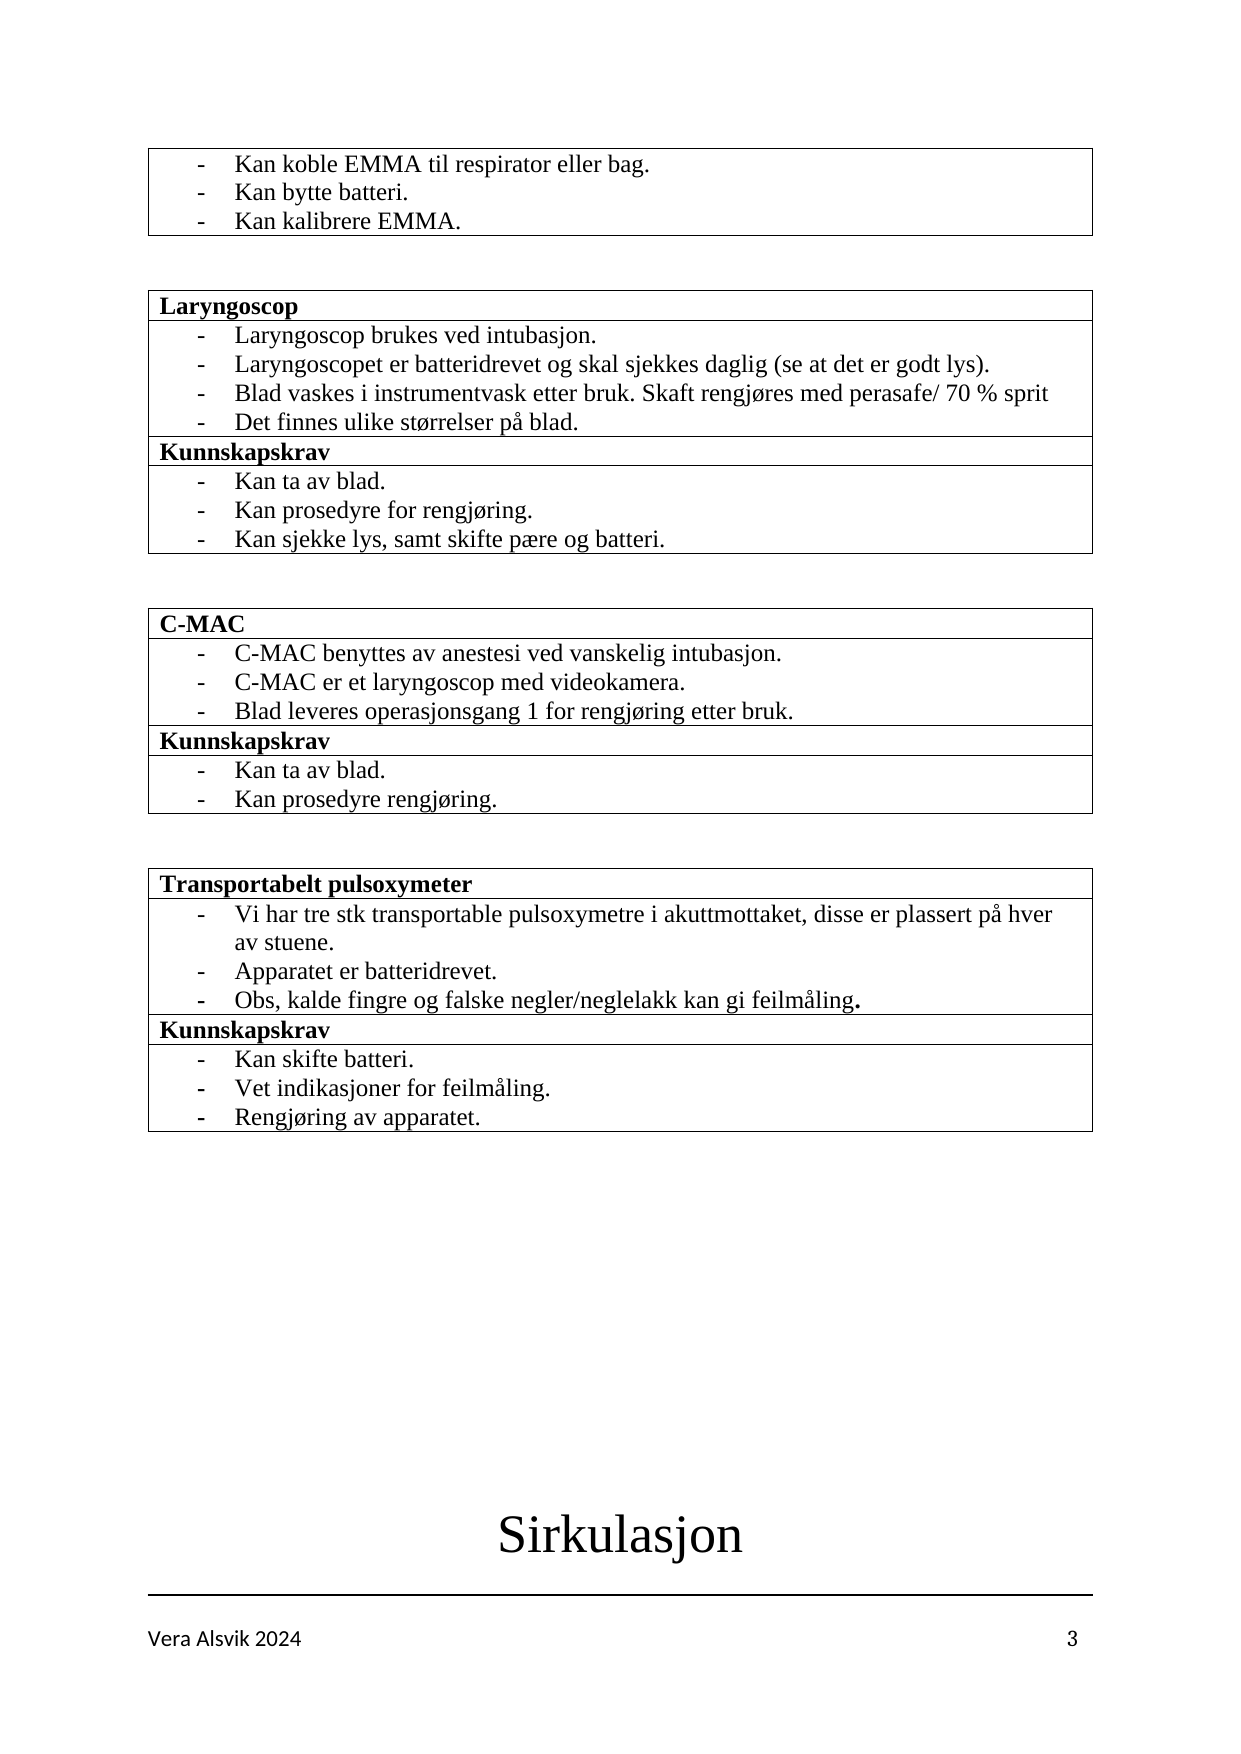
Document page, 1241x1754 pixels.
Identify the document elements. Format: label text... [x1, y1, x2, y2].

table_cell Kan koble EMMA til respirator eller bag. Kan bytte batteri. Kan kalibrere EMMA. [149, 149, 1092, 235]
table_cell Vi har tre stk transportable pulsoxymetre i akuttmottaket, disse er plassert på hver av stuene. Apparatet er batteridrevet. Obs, kalde fingre og falske negler/neglelakk kan gi feilmåling. [149, 899, 1092, 1014]
table_cell Kunnskapskrav [149, 1015, 1092, 1043]
table_header Laryngoscop [149, 291, 1092, 319]
table_cell Kan ta av blad. Kan prosedyre rengjøring. [149, 756, 1092, 813]
table_header C-MAC [149, 609, 1092, 637]
table_cell Kan skifte batteri. Vet indikasjoner for feilmåling. Rengjøring av apparatet. [149, 1045, 1092, 1131]
table_cell C-MAC benyttes av anestesi ved vanskelig intubasjon. C-MAC er et laryngoscop med videokamera. Blad leveres operasjonsgang 1 for rengjøring etter bruk. [149, 639, 1092, 725]
table_cell Kunnskapskrav [149, 726, 1092, 754]
table_cell Kunnskapskrav [149, 437, 1092, 465]
table_header Transportabelt pulsoxymeter [149, 869, 1092, 898]
table_cell Kan ta av blad. Kan prosedyre for rengjøring. Kan sjekke lys, samt skifte pære og batteri. [149, 466, 1092, 553]
text Sirkulasjon [148, 1501, 1093, 1564]
table_cell Laryngoscop brukes ved intubasjon. Laryngoscopet er batteridrevet og skal sjekkes daglig (se at det er godt lys). Blad vaskes i instrumentvask etter bruk. Skaft rengjøres med perasafe/ 70 % sprit Det finnes ulike størrelser på blad. [149, 321, 1092, 436]
